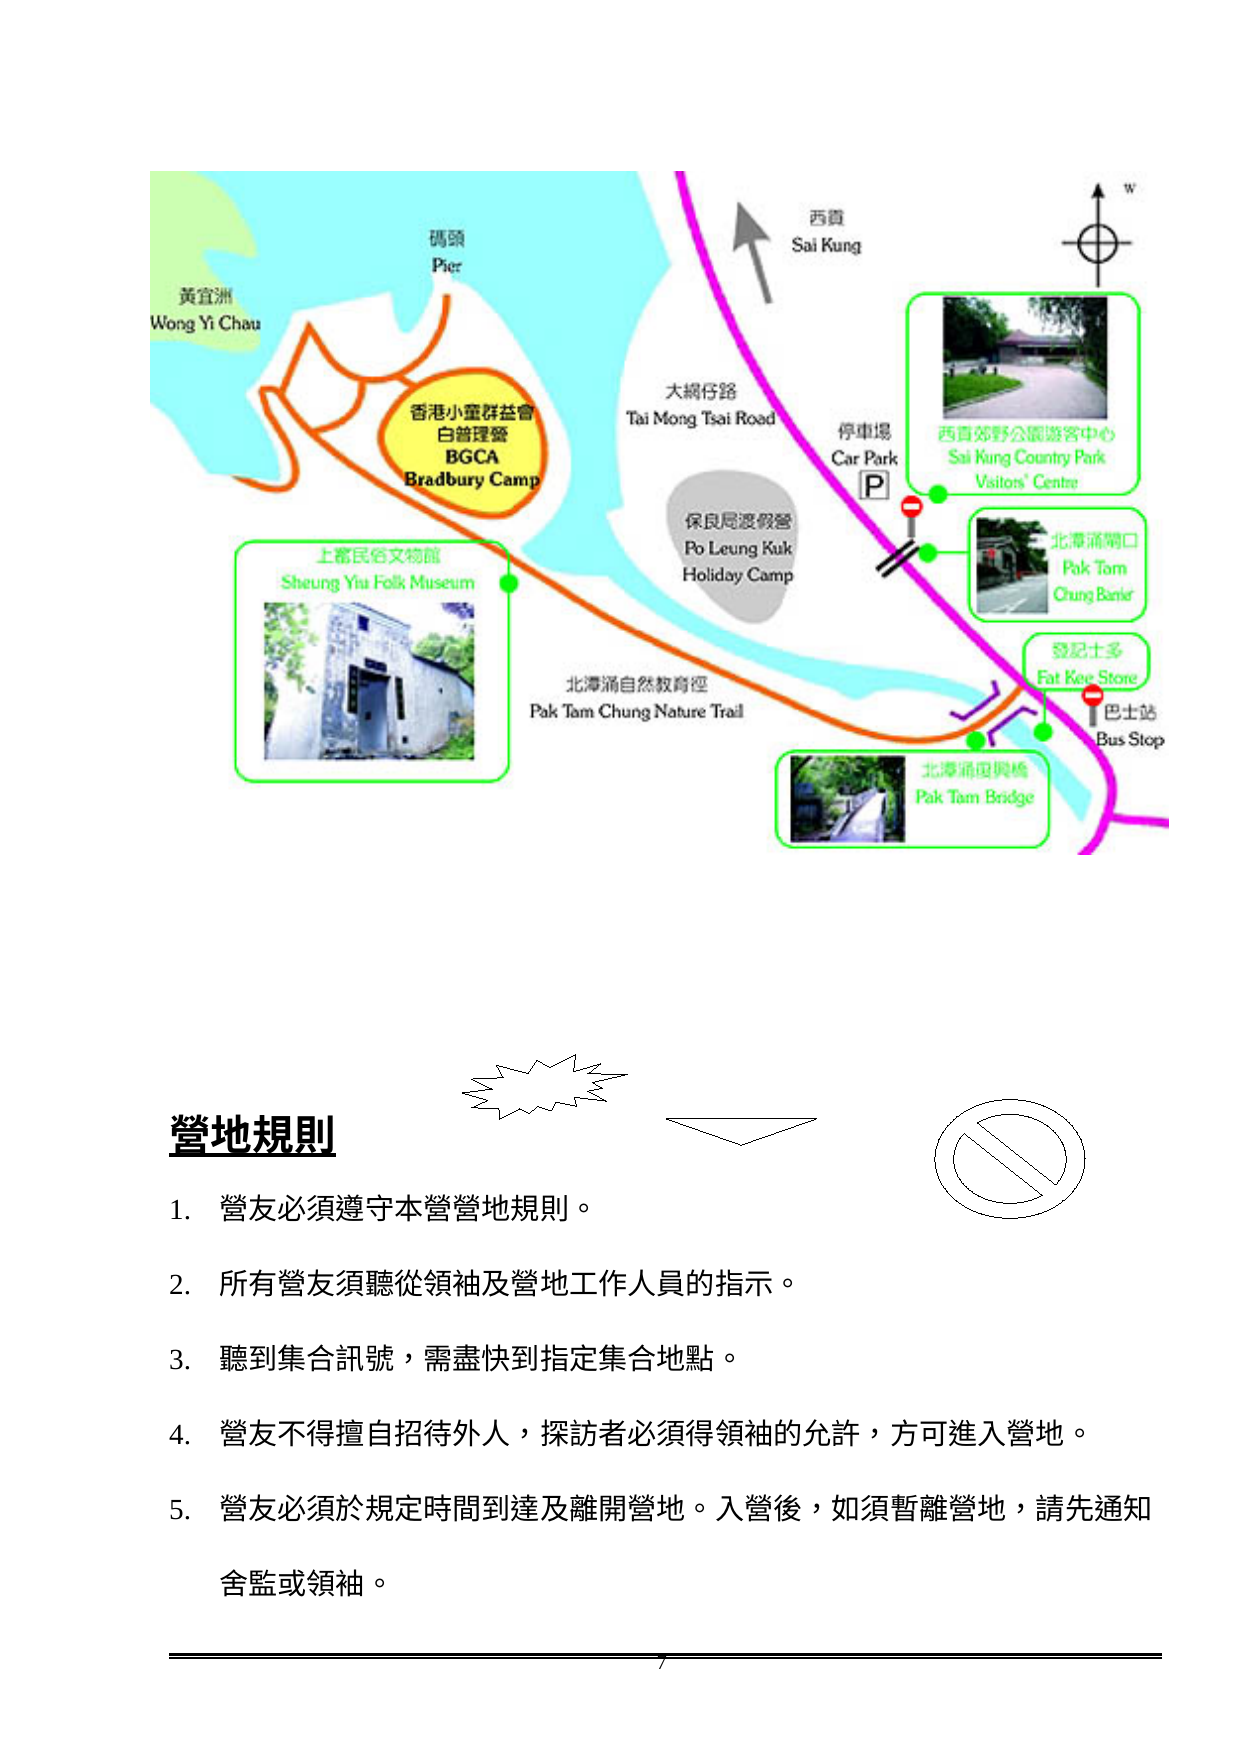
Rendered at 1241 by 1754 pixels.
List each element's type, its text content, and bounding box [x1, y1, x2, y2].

list 營友必須遵守本營營地規則。 [169, 1169, 1162, 1244]
text 營地規則 [169, 1094, 1162, 1169]
list 營友不得擅自招待外人，探訪者必須得領袖的允許，方可進入營地。 [169, 1394, 1162, 1469]
list 聽到集合訊號，需盡快到指定集合地點。 [169, 1319, 1162, 1394]
list 營友必須於規定時間到達及離開營地。入營後，如須暫離營地，請先通知舍監或領袖。 [169, 1469, 1162, 1619]
list 所有營友須聽從領袖及營地工作人員的指示。 [169, 1244, 1162, 1319]
picture [150, 171, 1169, 855]
